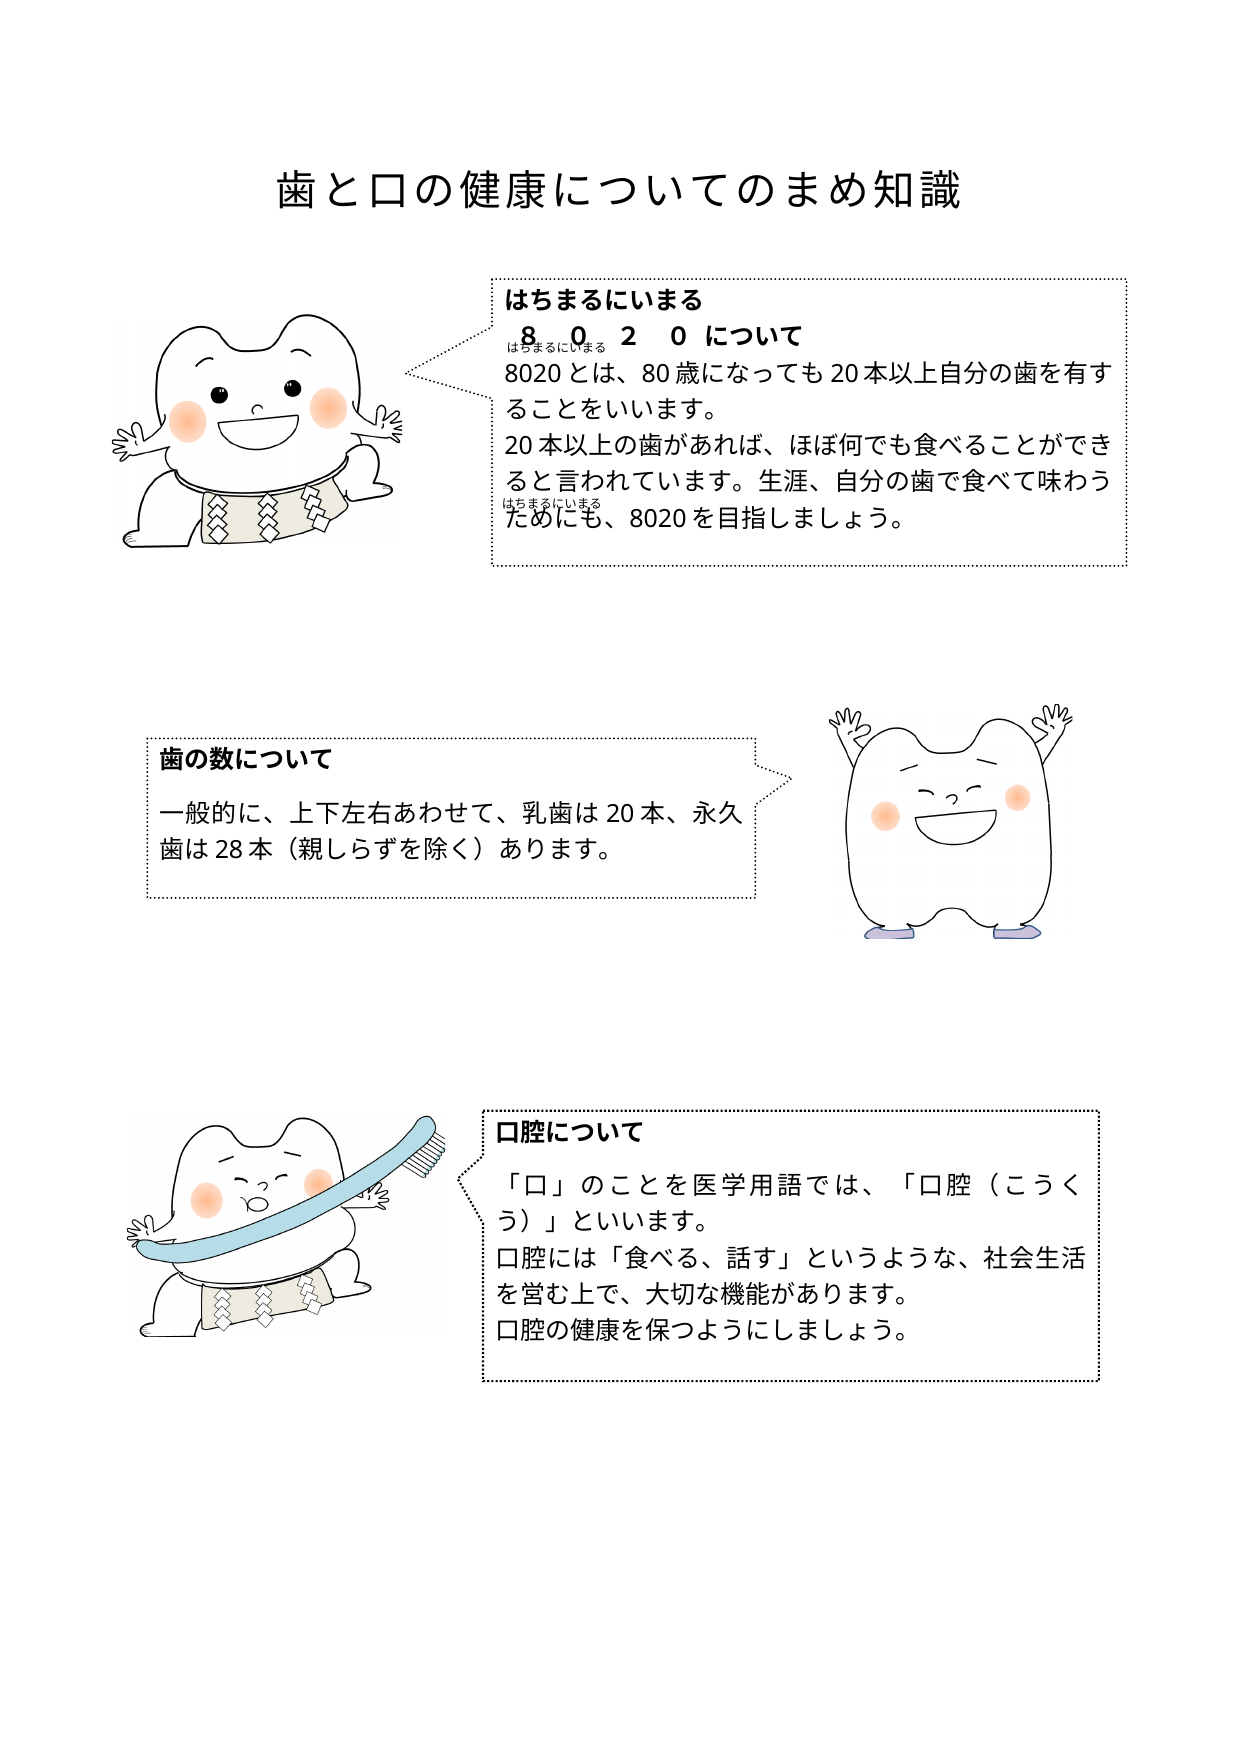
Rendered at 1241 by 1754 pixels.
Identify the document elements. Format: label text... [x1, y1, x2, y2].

picture [828, 704, 1072, 939]
text 歯と口の健康についてのまめ知識 [148, 149, 1092, 225]
picture [111, 314, 402, 549]
picture [126, 1113, 445, 1336]
